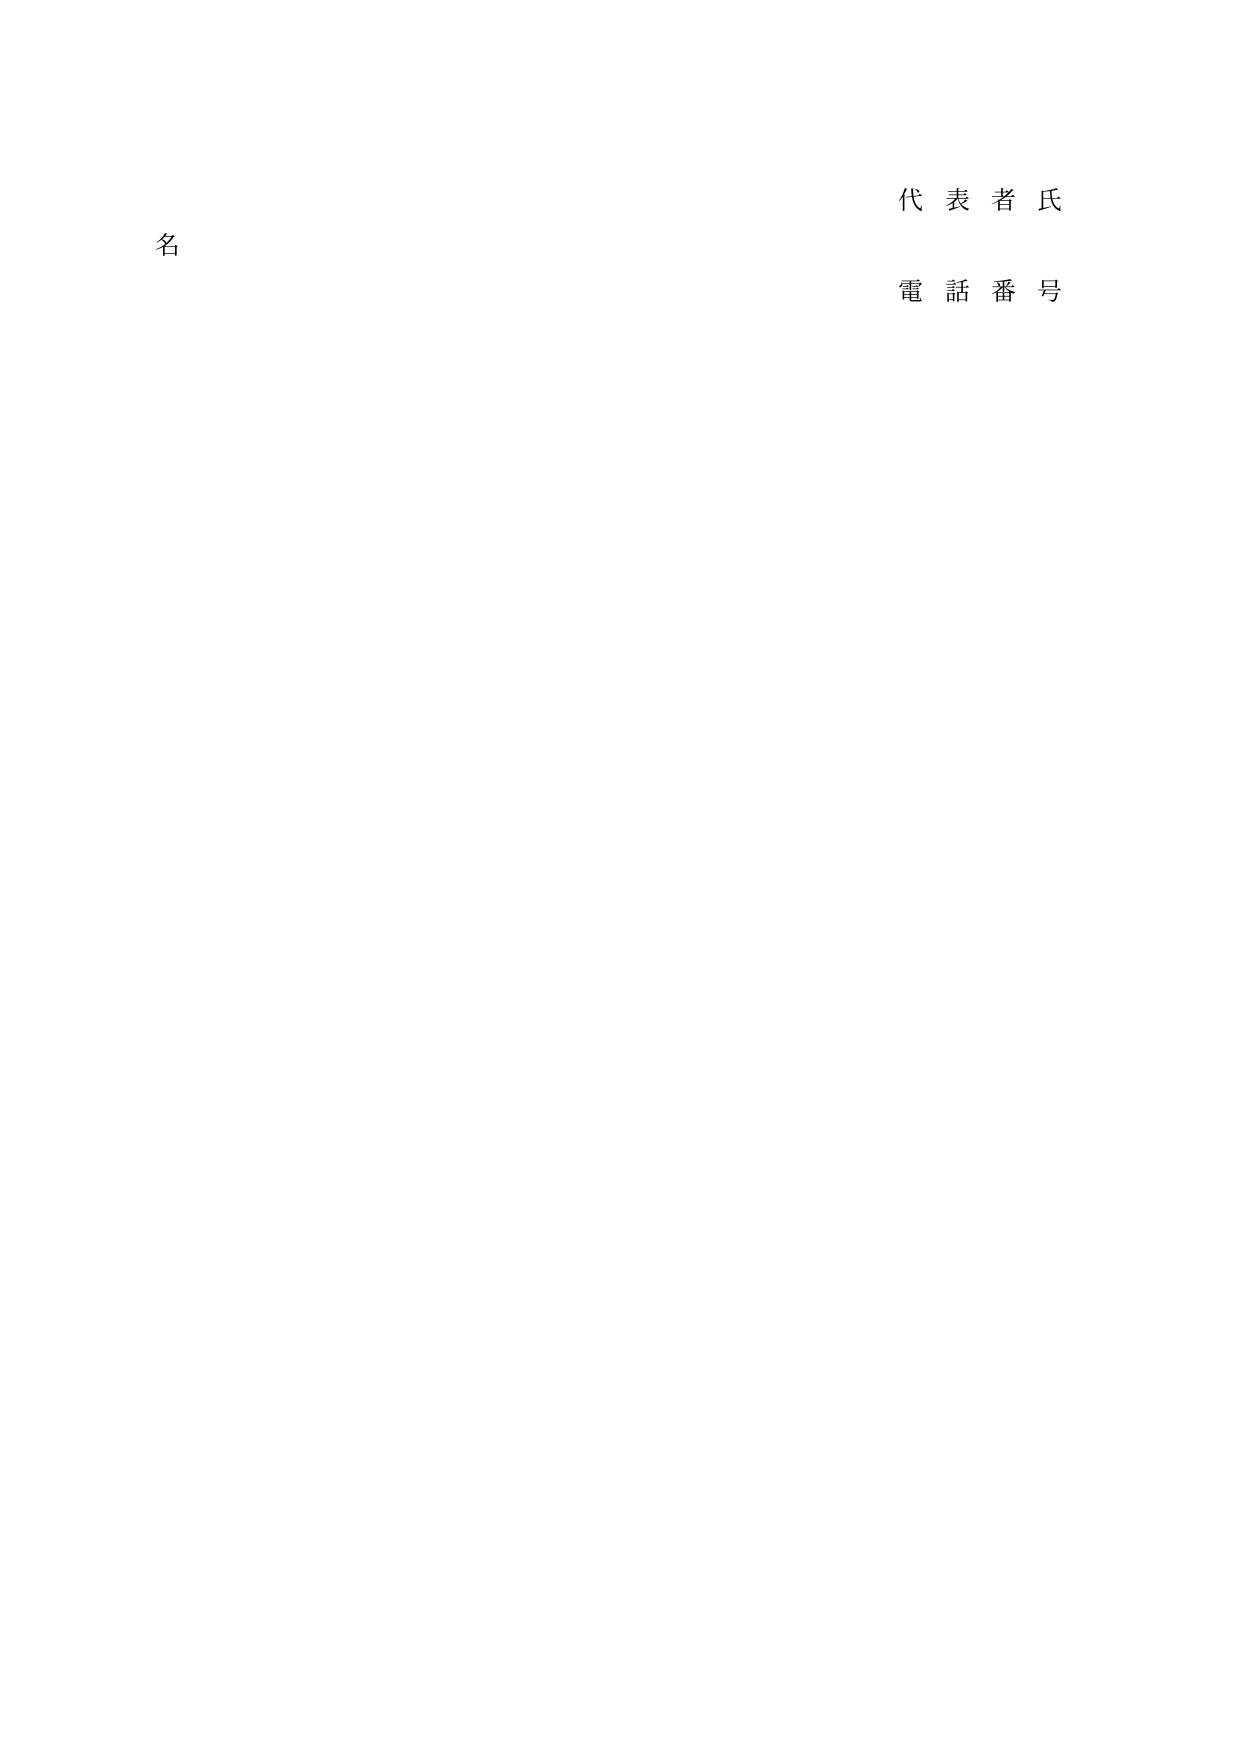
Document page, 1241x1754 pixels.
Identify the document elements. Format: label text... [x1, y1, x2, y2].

text 電話番号 [156, 267, 1085, 312]
text 代表者氏名 [156, 176, 1085, 267]
